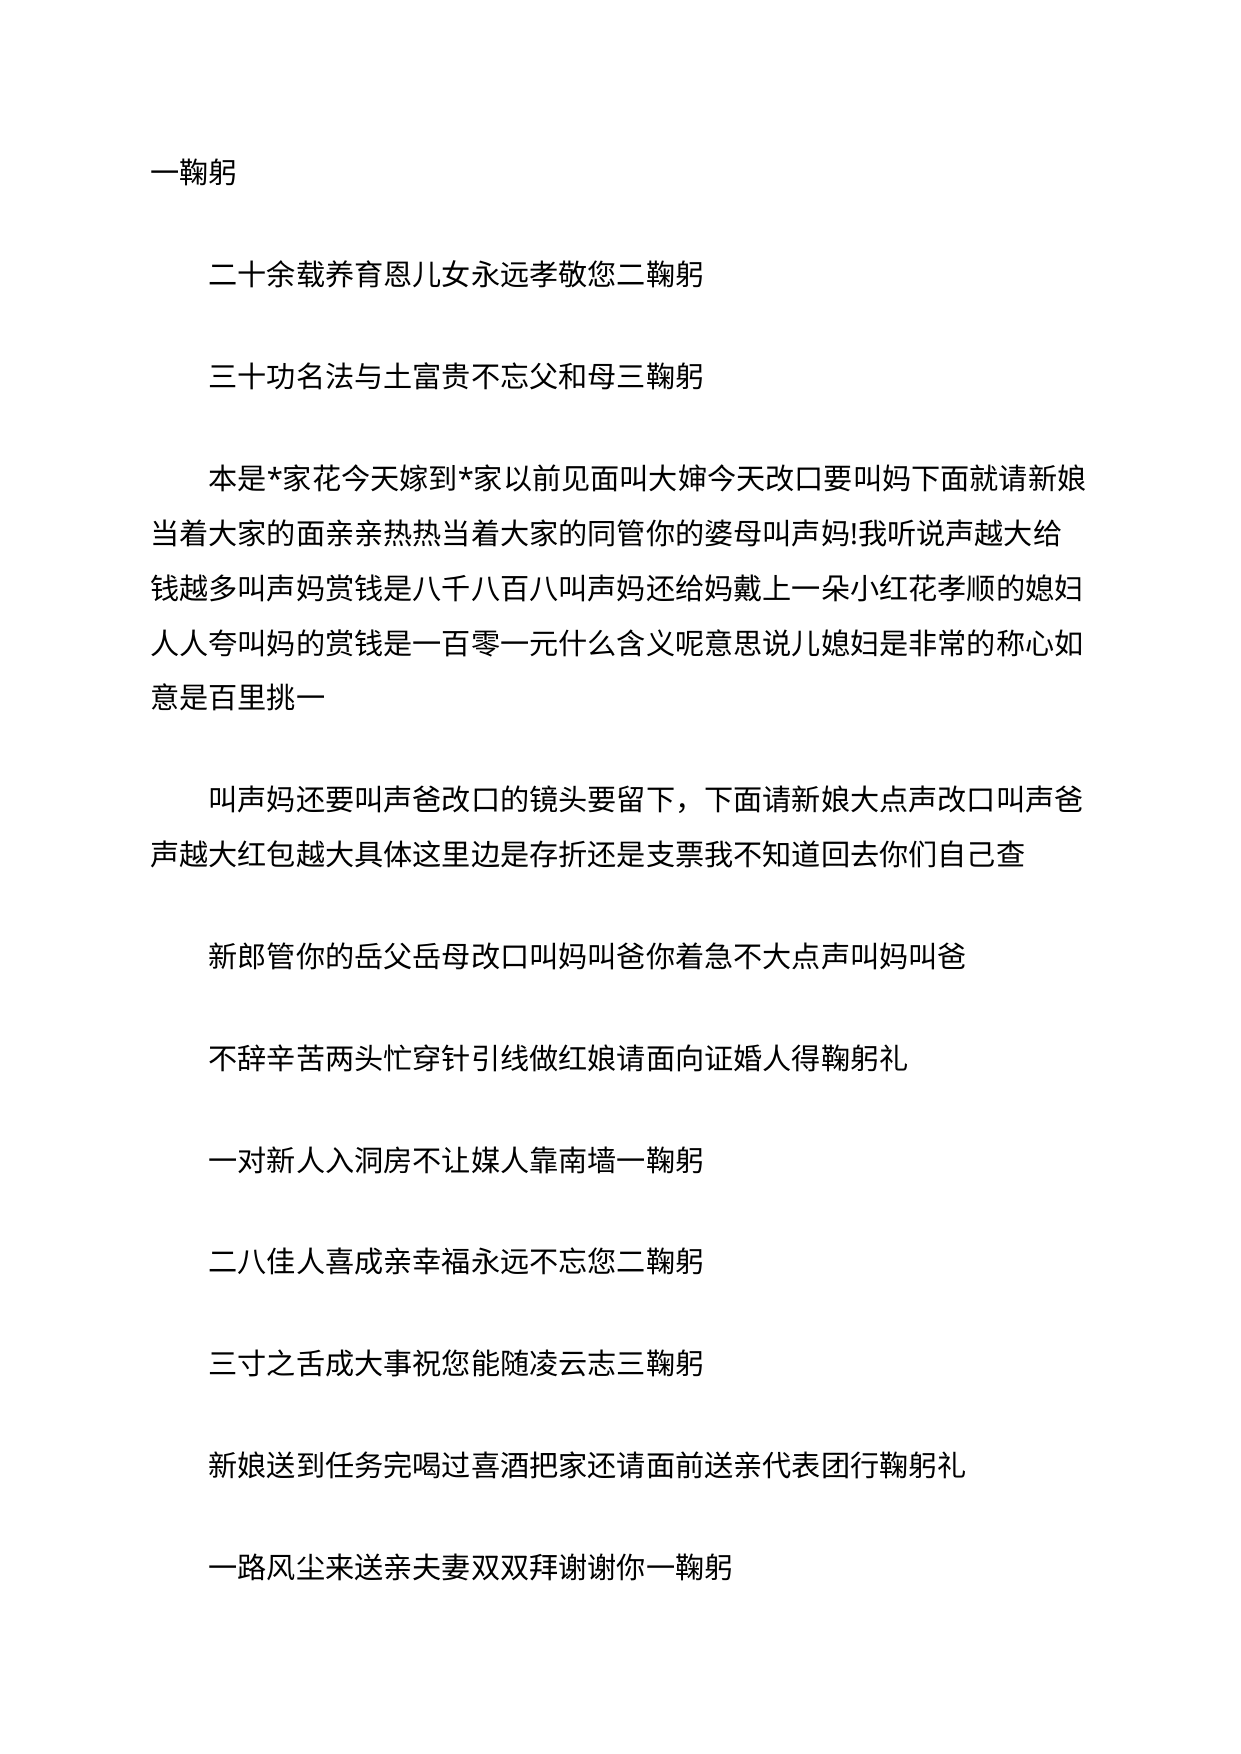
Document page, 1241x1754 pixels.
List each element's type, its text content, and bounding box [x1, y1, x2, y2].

text 二八佳人喜成亲幸福永远不忘您二鞠躬 [150, 1239, 1090, 1281]
text 本是*家花今天嫁到*家以前见面叫大婶今天改口要叫妈下面就请新娘当着大家的面亲亲热热当着大家的同管你的婆母叫声妈!我听说声越大给钱越多叫声妈赏钱是八千八百八叫声妈还给妈戴上一朵小红花孝顺的媳妇人人夸叫妈的赏钱是一百零一元什么含义呢意思说儿媳妇是非常的称心如意是百里挑一 [150, 455, 1090, 717]
text 三十功名法与土富贵不忘父和母三鞠躬 [150, 353, 1090, 396]
text 一路风尘来送亲夫妻双双拜谢谢你一鞠躬 [150, 1544, 1090, 1586]
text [150, 150, 1090, 192]
text 二十余载养育恩儿女永远孝敬您二鞠躬 [150, 252, 1090, 294]
text 叫声妈还要叫声爸改口的镜头要留下，下面请新娘大点声改口叫声爸声越大红包越大具体这里边是存折还是支票我不知道回去你们自己查 [150, 777, 1090, 874]
text 一对新人入洞房不让媒人靠南墙一鞠躬 [150, 1137, 1090, 1179]
text 新郎管你的岳父岳母改口叫妈叫爸你着急不大点声叫妈叫爸 [150, 933, 1090, 976]
text 不辞辛苦两头忙穿针引线做红娘请面向证婚人得鞠躬礼 [150, 1035, 1090, 1078]
text 三寸之舌成大事祝您能随凌云志三鞠躬 [150, 1341, 1090, 1383]
text 新娘送到任务完喝过喜酒把家还请面前送亲代表团行鞠躬礼 [150, 1442, 1090, 1485]
